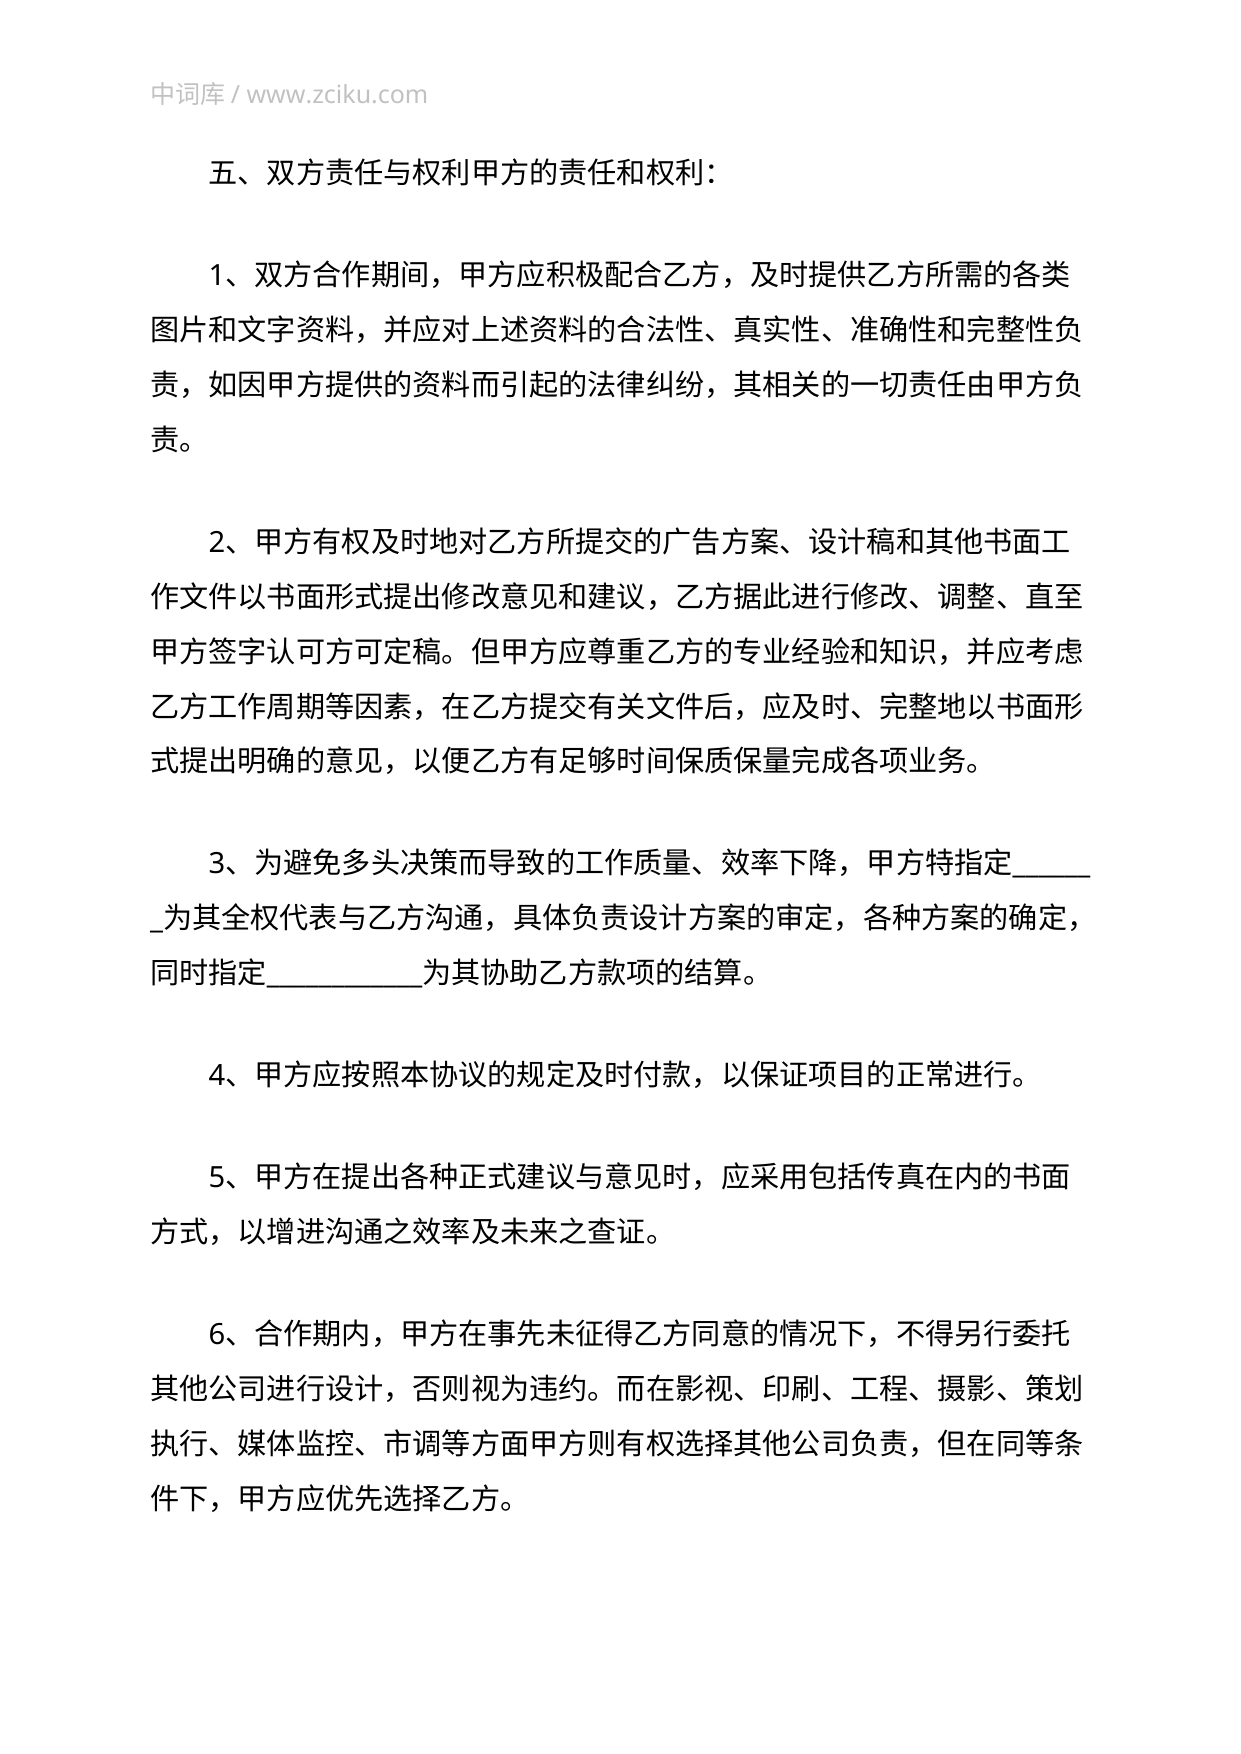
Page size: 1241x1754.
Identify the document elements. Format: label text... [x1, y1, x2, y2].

text 4、甲方应按照本协议的规定及时付款，以保证项目的正常进行。 [150, 1052, 1090, 1094]
text 2、甲方有权及时地对乙方所提交的广告方案、设计稿和其他书面工作文件以书面形式提出修改意见和建议，乙方据此进行修改、调整、直至甲方签字认可方可定稿。但甲方应尊重乙方的专业经验和知识，并应考虑乙方工作周期等因素，在乙方提交有关文件后，应及时、完整地以书面形式提出明确的意见，以便乙方有足够时间保质保量完成各项业务。 [150, 518, 1090, 780]
text 3、为避免多头决策而导致的工作质量、效率下降，甲方特指定_______为其全权代表与乙方沟通，具体负责设计方案的审定，各种方案的确定，同时指定____________为其协助乙方款项的结算。 [150, 840, 1090, 992]
text 5、甲方在提出各种正式建议与意见时，应采用包括传真在内的书面方式，以增进沟通之效率及未来之查证。 [150, 1154, 1090, 1251]
text 6、合作期内，甲方在事先未征得乙方同意的情况下，不得另行委托其他公司进行设计，否则视为违约。而在影视、印刷、工程、摄影、策划执行、媒体监控、市调等方面甲方则有权选择其他公司负责，但在同等条件下，甲方应优先选择乙方。 [150, 1311, 1090, 1518]
text 五、双方责任与权利甲方的责任和权利： [150, 150, 1090, 192]
text 1、双方合作期间，甲方应积极配合乙方，及时提供乙方所需的各类图片和文字资料，并应对上述资料的合法性、真实性、准确性和完整性负责，如因甲方提供的资料而引起的法律纠纷，其相关的一切责任由甲方负责。 [150, 252, 1090, 459]
